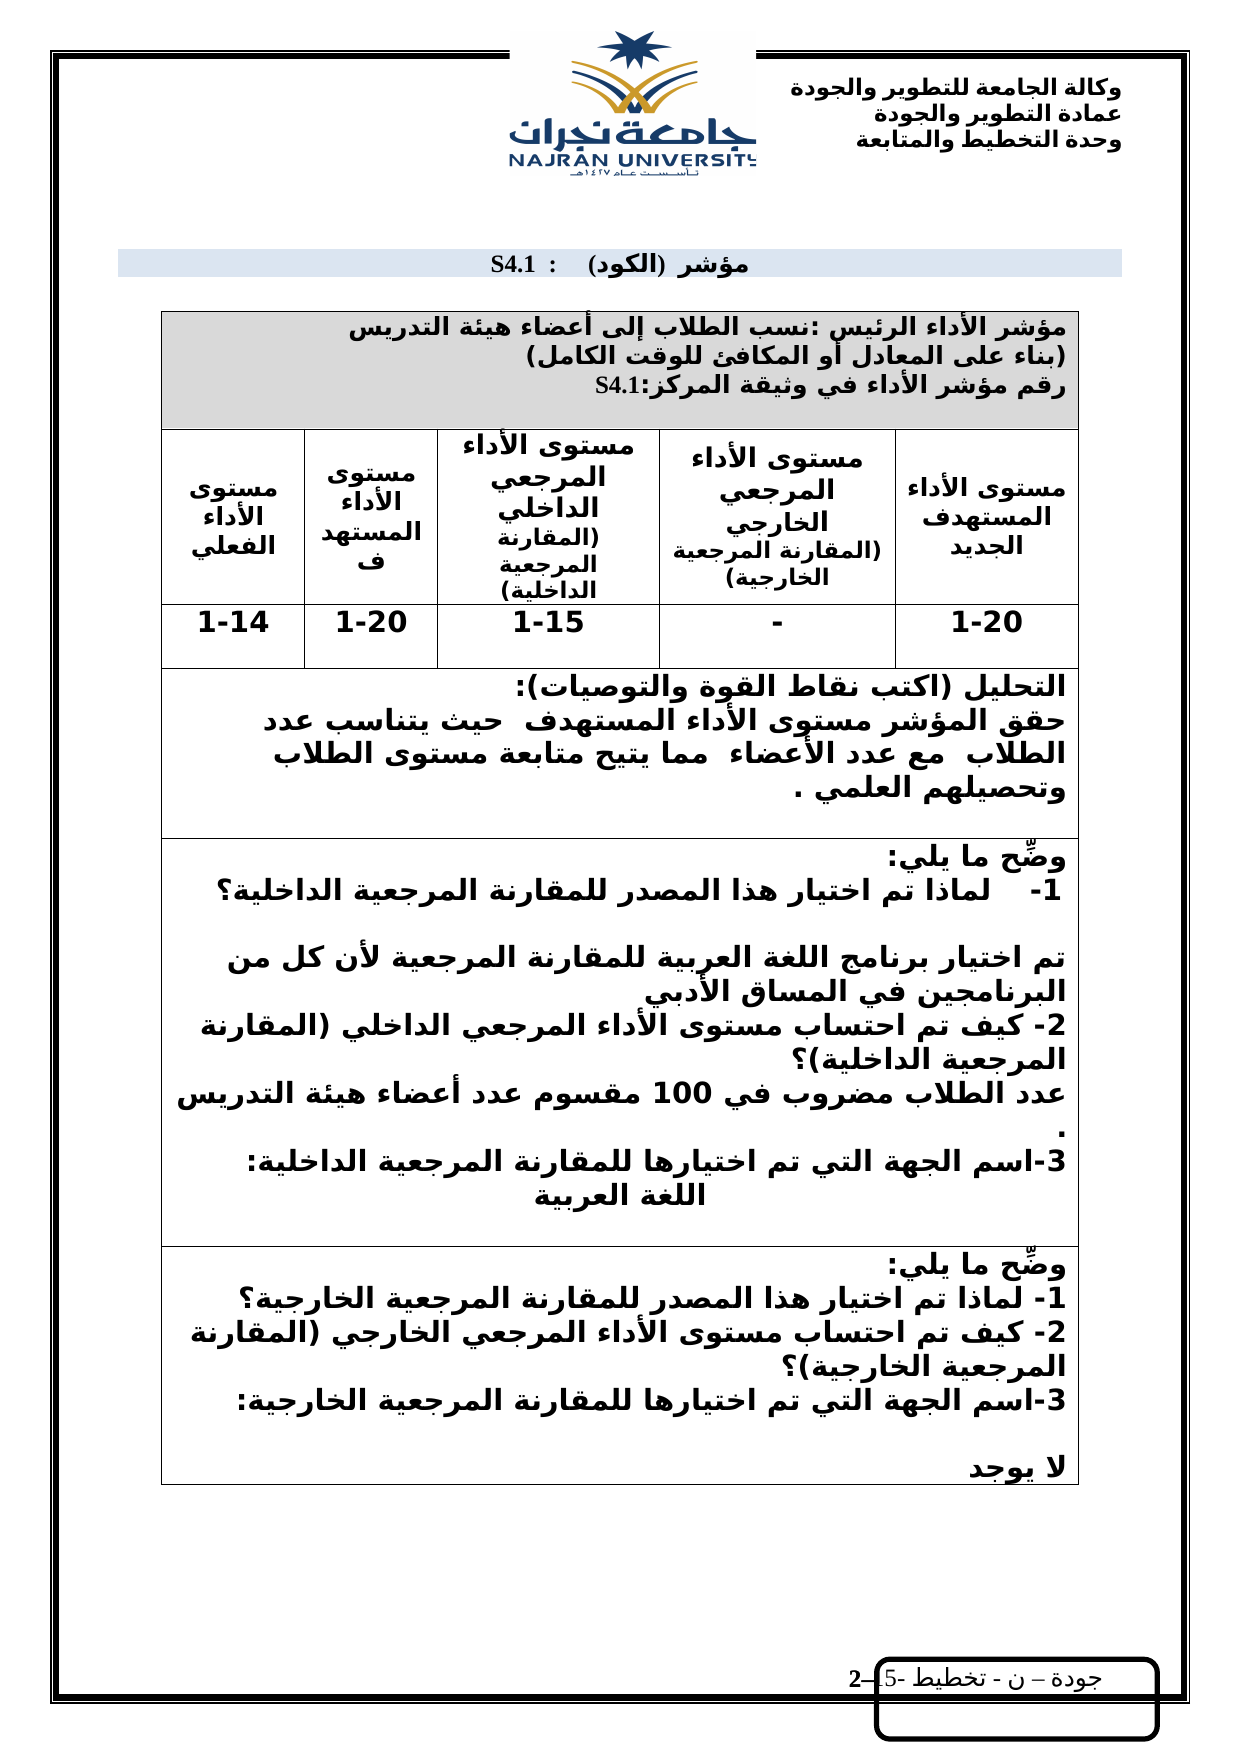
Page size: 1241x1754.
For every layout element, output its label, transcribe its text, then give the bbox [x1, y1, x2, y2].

table_cell مستوى الأداء الفعلي [162, 430, 304, 604]
table_cell 1-15 [438, 605, 659, 668]
table_cell - [660, 605, 895, 668]
table_cell 1-20 [896, 605, 1078, 668]
table_cell وضِّح ما يلي: 1- لماذا تم اختيار هذا المصدر للمقارنة المرجعية الخارجية؟ 2- كيف تم احتساب مستوى الأداء المرجعي الخارجي (المقارنة المرجعية الخارجية)؟ 3-اسم الجهة التي تم اختيارها للمقارنة المرجعية الخارجية: لا يوجد [162, 1247, 1078, 1484]
table_cell مستوى الأداء المستهدف [305, 430, 437, 604]
table_cell مستوى الأداء المرجعي الداخلي (المقارنة المرجعية الداخلية) [438, 430, 659, 604]
table_cell مستوى الأداء المرجعي الخارجي (المقارنة المرجعية الخارجية) [660, 430, 895, 604]
table_cell وضِّح ما يلي: لماذا تم اختيار هذا المصدر للمقارنة المرجعية الداخلية؟ تم اختيار برنامج اللغة العربية للمقارنة المرجعية لأن كل من البرنامجين في المساق الأدبي 2- كيف تم احتساب مستوى الأداء المرجعي الداخلي (المقارنة المرجعية الداخلية)؟ عدد الطلاب مضروب في 100 مقسوم عدد أعضاء هيئة التدريس . 3-اسم الجهة التي تم اختيارها للمقارنة المرجعية الداخلية: اللغة العربية [162, 839, 1078, 1246]
picture [509, 31, 757, 176]
text مؤشر (الكود) : S4.1 [118, 249, 1122, 277]
table_header مؤشر الأداء الرئيس :نسب الطلاب إلى أعضاء هيئة التدريس (بناء على المعادل أو المكافئ للوقت الكامل) رقم مؤشر الأداء في وثيقة المركز:S4.1 [162, 312, 1078, 428]
table_cell 1-14 [162, 605, 304, 668]
table_cell 1-20 [305, 605, 437, 668]
table_cell التحليل (اكتب نقاط القوة والتوصيات): حقق المؤشر مستوى الأداء المستهدف حيث يتناسب عدد الطلاب مع عدد الأعضاء مما يتيح متابعة مستوى الطلاب وتحصيلهم العلمي . [162, 669, 1078, 838]
table_cell مستوى الأداء المستهدف الجديد [896, 430, 1078, 604]
